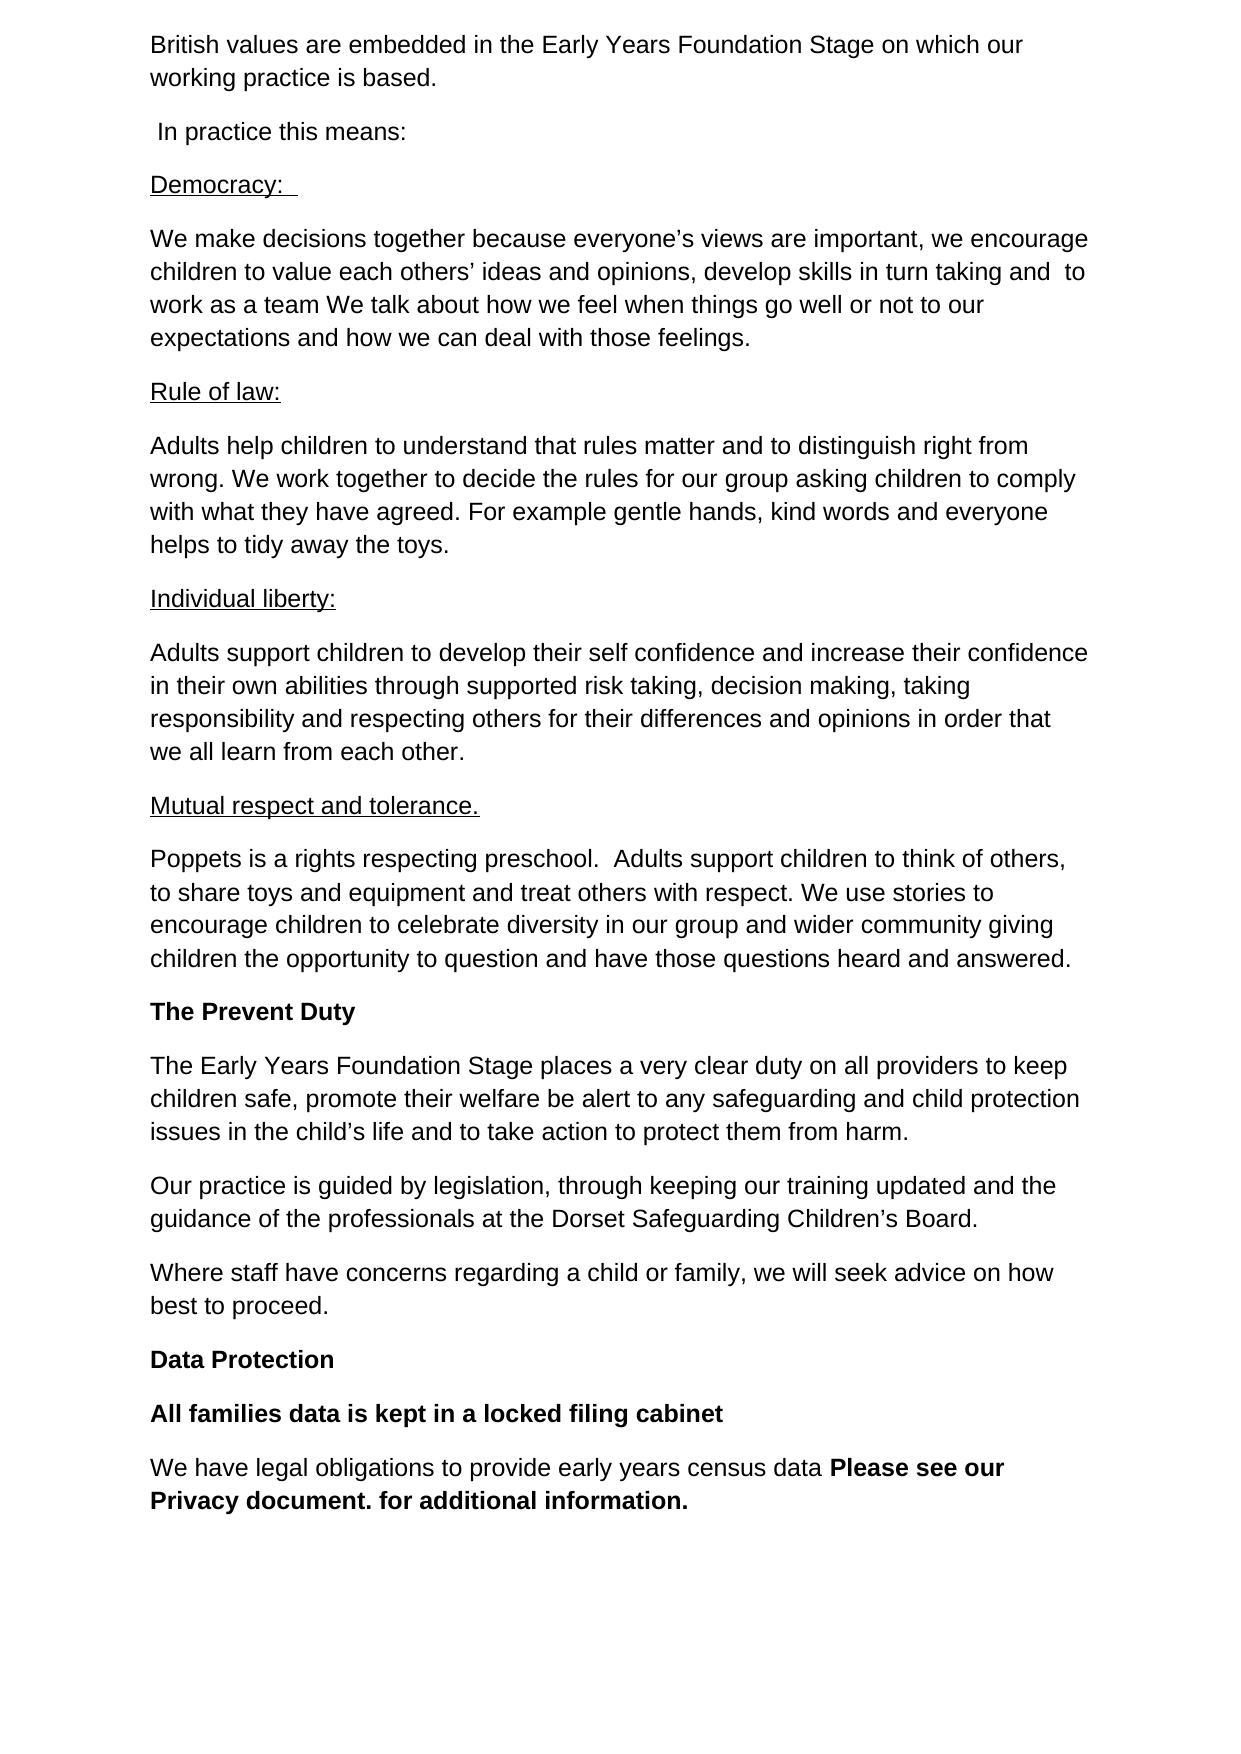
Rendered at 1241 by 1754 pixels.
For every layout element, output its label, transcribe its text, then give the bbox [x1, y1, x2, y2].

text In practice this means: [150, 116, 1090, 145]
text We have legal obligations to provide early years census data Please see our Privacy document. for additional information. [150, 1453, 1090, 1514]
text Mutual respect and tolerance. [150, 791, 1090, 819]
text Where staff have concerns regarding a child or family, we will seek advice on how best to proceed. [150, 1258, 1090, 1320]
text British values are embedded in the Early Years Foundation Stage on which our working practice is based. [150, 29, 1090, 91]
text The Prevent Duty [150, 997, 1090, 1026]
text Individual liberty: [150, 584, 1090, 613]
text All families data is kept in a locked filing cabinet [150, 1399, 1090, 1427]
text Our practice is guided by legislation, through keeping our training updated and the guidance of the professionals at the Dorset Safeguarding Children’s Board. [150, 1171, 1090, 1233]
text Adults help children to understand that rules matter and to distinguish right from wrong. We work together to decide the rules for our group asking children to comply with what they have agreed. For example gentle hands, kind words and everyone helps to tidy away the toys. [150, 431, 1090, 559]
text Poppets is a rights respecting preschool. Adults support children to think of others, to share toys and equipment and treat others with respect. We use stories to encourage children to celebrate diversity in our group and wider community giving children the opportunity to question and have those questions heard and answered. [150, 844, 1090, 972]
text Adults support children to develop their self confidence and increase their confidence in their own abilities through supported risk taking, decision making, taking responsibility and respecting others for their differences and opinions in order that we all learn from each other. [150, 638, 1090, 766]
text The Early Years Foundation Stage places a very clear duty on all providers to keep children safe, promote their welfare be alert to any safeguarding and child protection issues in the child’s life and to take action to protect them from harm. [150, 1051, 1090, 1146]
text Rule of law: [150, 377, 1090, 406]
text Data Protection [150, 1345, 1090, 1374]
text We make decisions together because everyone’s views are important, we encourage children to value each others’ ideas and opinions, develop skills in turn taking and to work as a team We talk about how we feel when things go well or not to our expectations and how we can deal with those feelings. [150, 224, 1090, 352]
text Democracy: [150, 170, 1090, 199]
